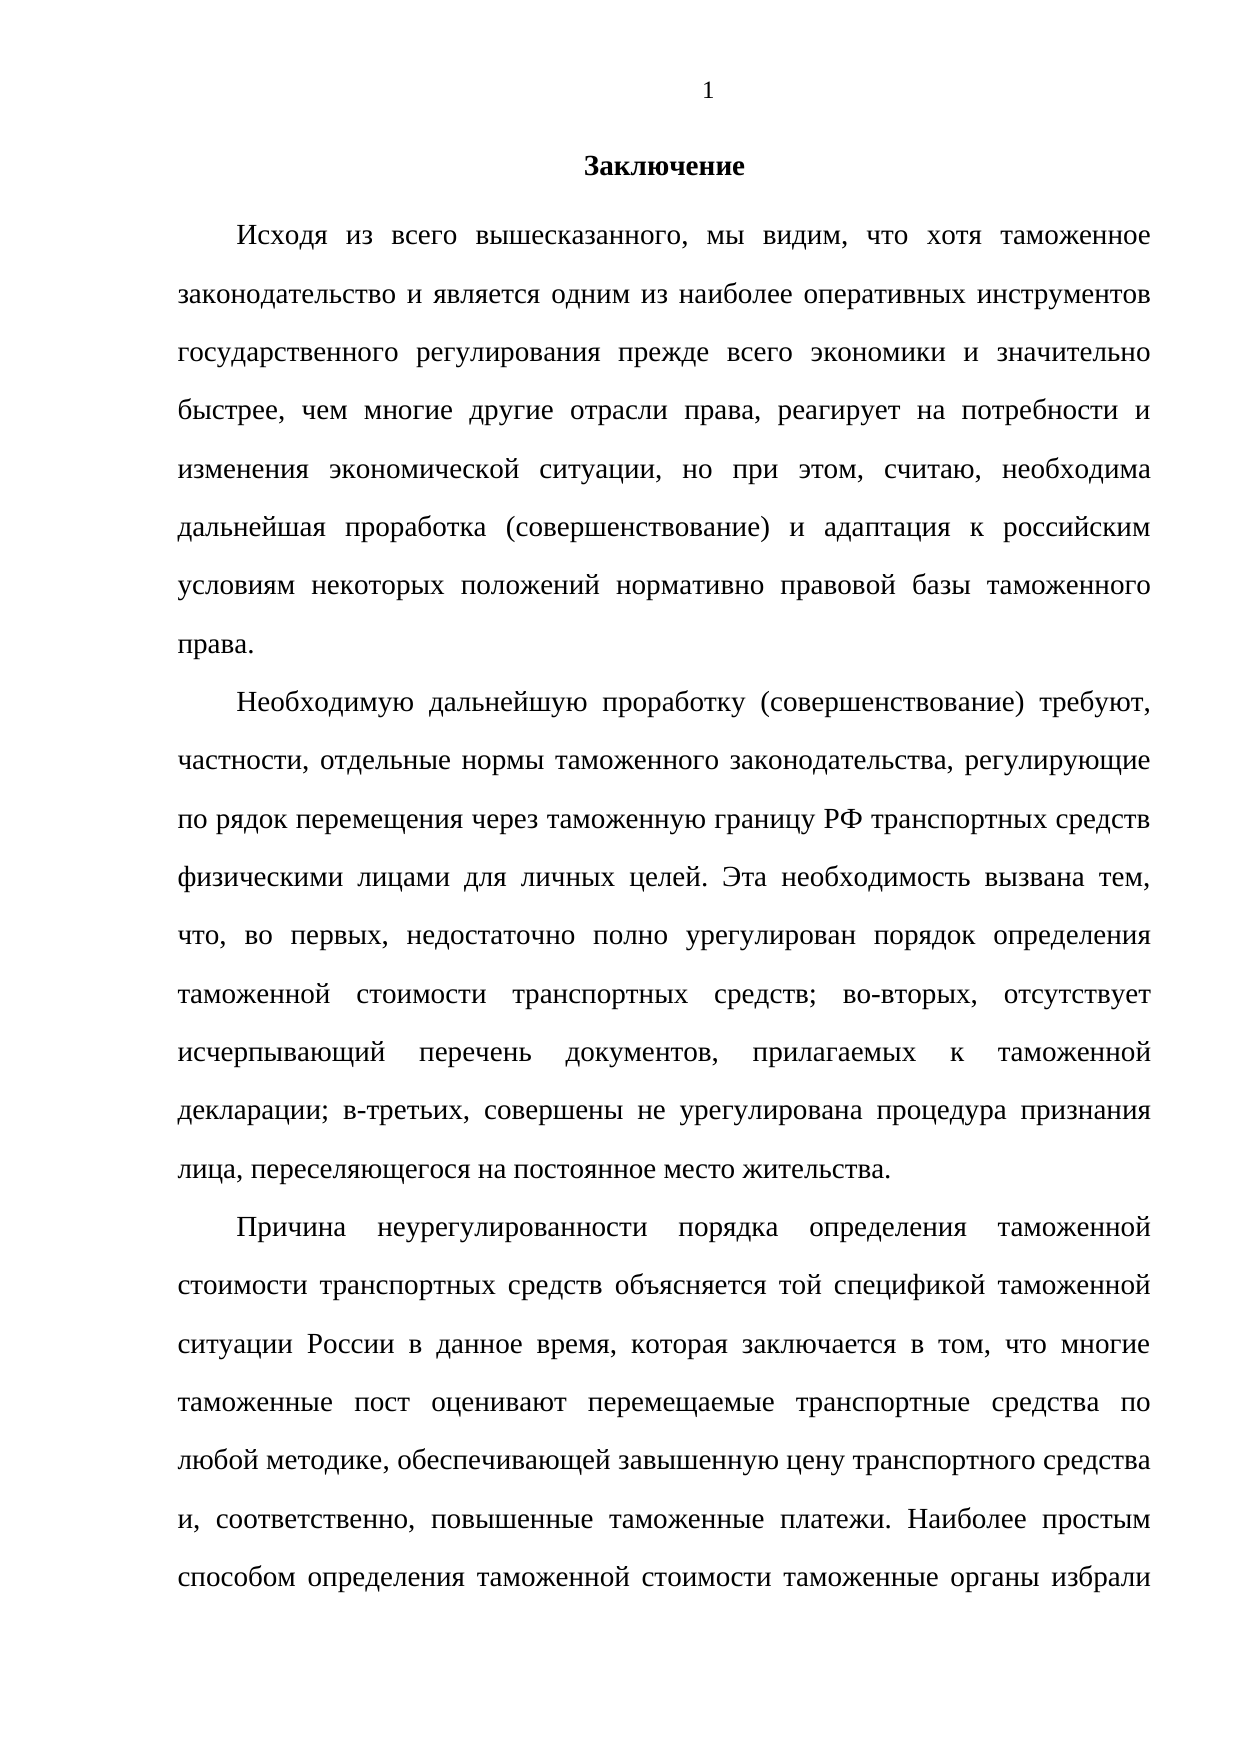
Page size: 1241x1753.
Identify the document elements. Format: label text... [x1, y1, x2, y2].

text Необходимую дальнейшую проработку (совершенствование) требуют, частности, отдельные нормы таможенного законодательства, регулирующие по рядок перемещения через таможенную границу РФ транспортных средств физическими лицами для личных целей. Эта необходимость вызвана тем, что, во первых, недостаточно полно урегулирован порядок определения таможенной стоимости транспортных средств; во-вторых, отсутствует исчерпывающий перечень документов, прилагаемых к таможенной декларации; в-третьих, совершены не урегулирована процедура признания лица, переселяющегося на постоянное место жительства. [177, 665, 1152, 1190]
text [177, 1190, 1152, 1598]
text Заключение [177, 148, 1152, 181]
text Исходя из всего вышесказанного, мы видим, что хотя таможенное законодательство и является одним из наиболее оперативных инструментов государственного регулирования прежде всего экономики и значительно быстрее, чем многие другие отрасли права, реагирует на потребности и изменения экономической ситуации, но при этом, считаю, необходима дальнейшая проработка (совершенствование) и адаптация к российским условиям некоторых положений нормативно правовой базы таможенного права. [177, 198, 1152, 665]
